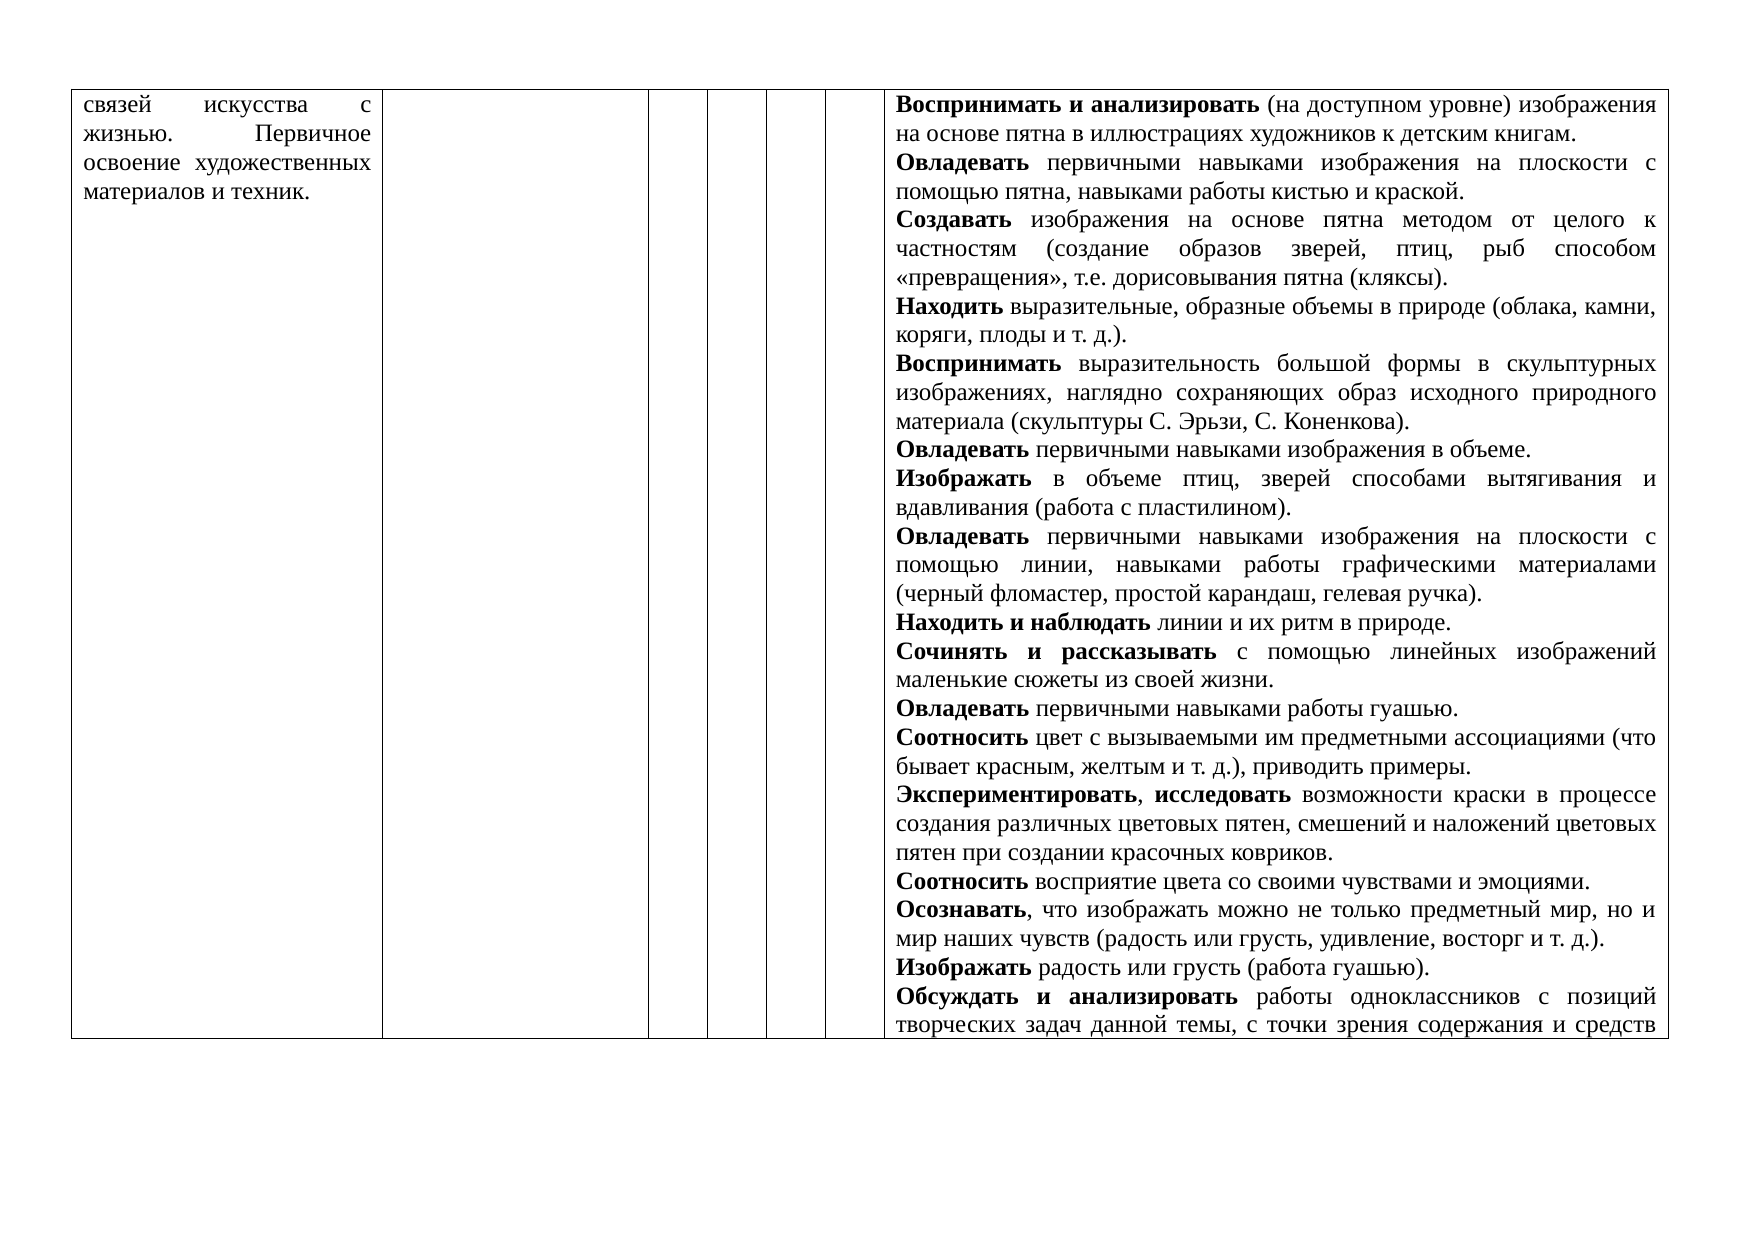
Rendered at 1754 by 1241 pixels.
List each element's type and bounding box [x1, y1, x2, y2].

table_cell [767, 90, 825, 1038]
table_cell [826, 90, 884, 1038]
table_cell [72, 90, 382, 1038]
table_cell [885, 90, 1668, 1038]
table_cell [383, 90, 648, 1038]
table_cell [649, 90, 707, 1038]
table_cell [708, 90, 766, 1038]
